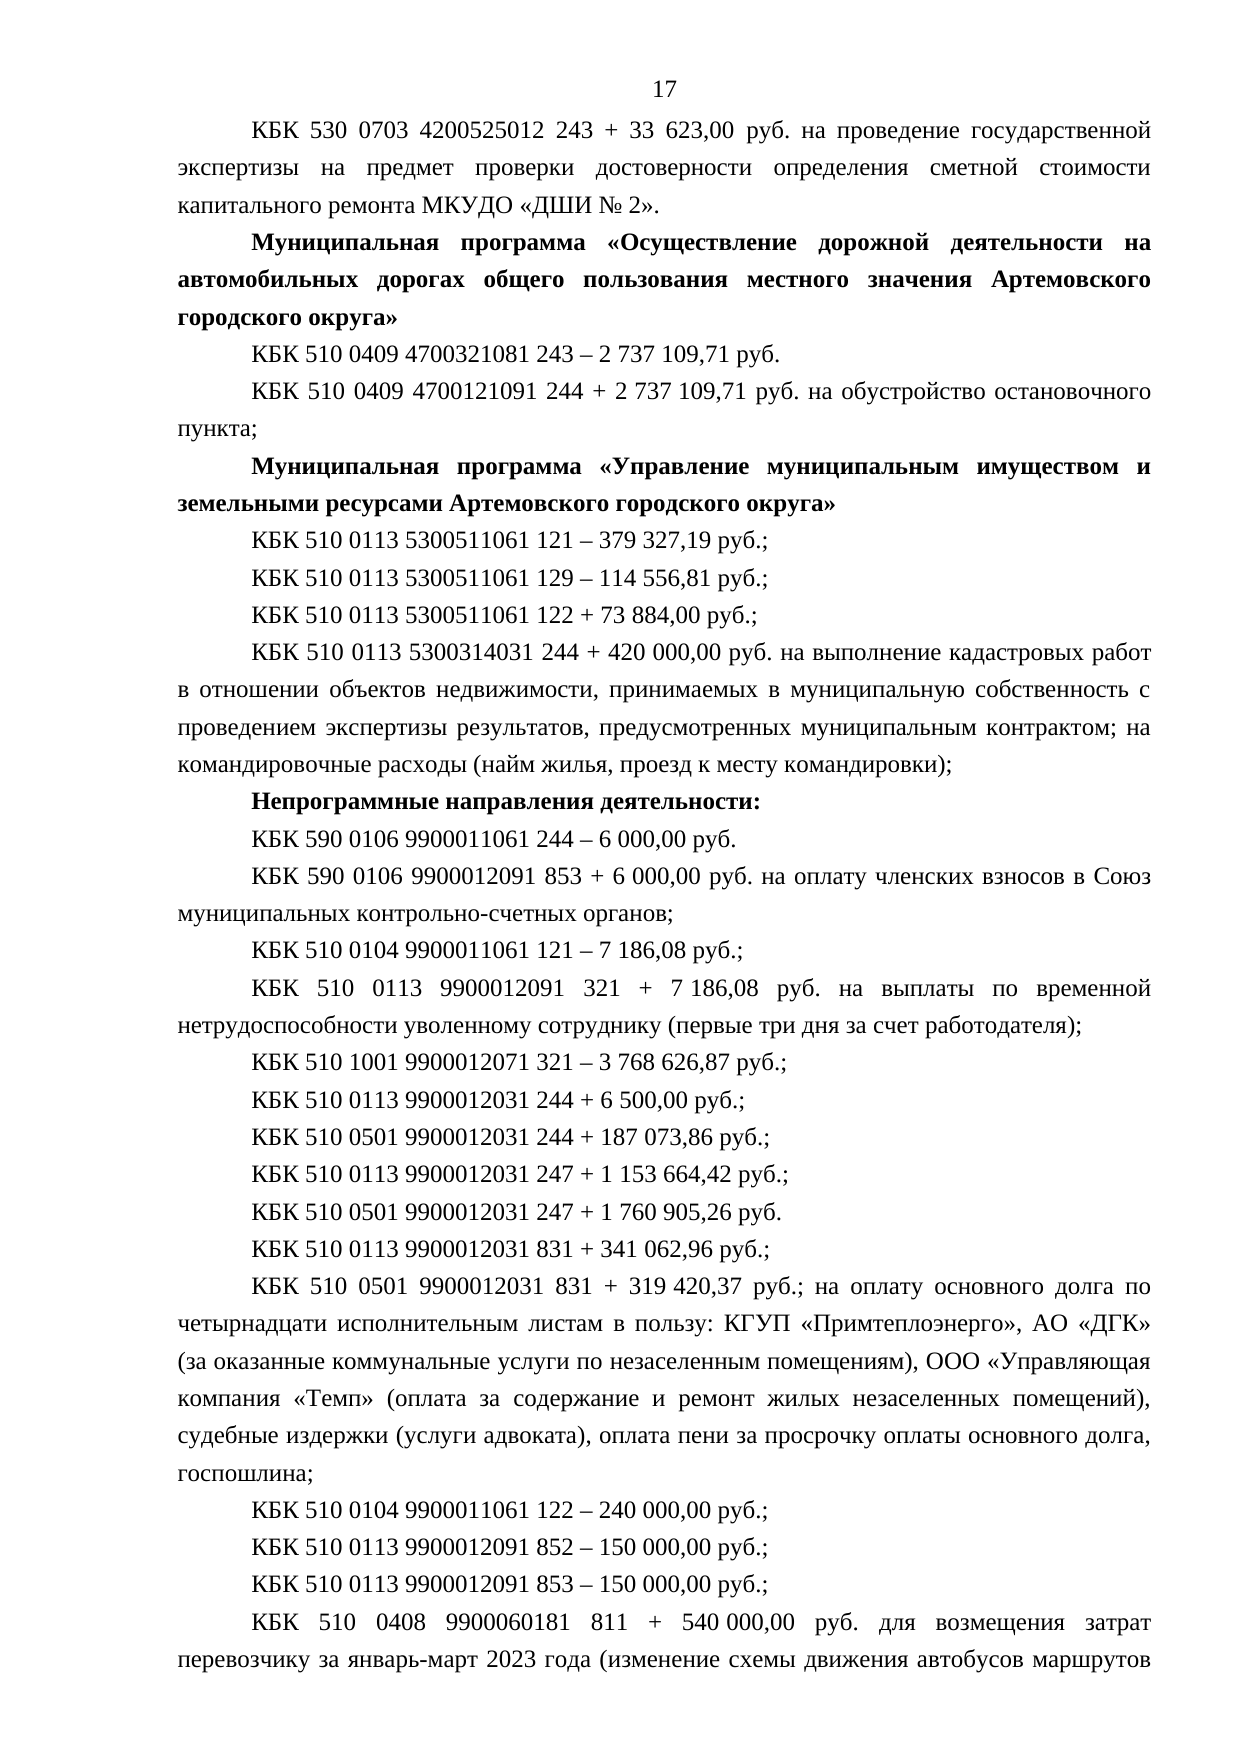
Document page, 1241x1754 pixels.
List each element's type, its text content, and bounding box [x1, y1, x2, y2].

text КБК 510 0113 9900012091 321 + 7 186,08 руб. на выплаты по временной нетрудоспособности уволенному сотруднику (первые три дня за счет работодателя); [177, 973, 1152, 1039]
text КБК 510 0501 9900012031 831 + 319 420,37 руб.; на оплату основного долга по четырнадцати исполнительным листам в пользу: КГУП «Примтеплоэнерго», АО «ДГК» (за оказанные коммунальные услуги по незаселенным помещениям), ООО «Управляющая компания «Темп» (оплата за содержание и ремонт жилых незаселенных помещений), судебные издержки (услуги адвоката), оплата пени за просрочку оплаты основного долга, госпошлина; [177, 1271, 1152, 1486]
text КБК 510 0113 9900012031 831 + 341 062,96 руб.; [177, 1234, 1152, 1263]
text КБК 510 0104 9900011061 122 – 240 000,00 руб.; [177, 1495, 1152, 1524]
text КБК 510 0113 9900012031 247 + 1 153 664,42 руб.; [177, 1159, 1152, 1188]
text Муниципальная программа «Осуществление дорожной деятельности на автомобильных дорогах общего пользования местного значения Артемовского городского округа» [177, 227, 1152, 330]
text КБК 590 0106 9900012091 853 + 6 000,00 руб. на оплату членских взносов в Союз муниципальных контрольно-счетных органов; [177, 861, 1152, 927]
text КБК 510 0113 9900012091 852 – 150 000,00 руб.; [177, 1532, 1152, 1561]
text КБК 510 0113 5300511061 122 + 73 884,00 руб.; [177, 600, 1152, 629]
text КБК 510 0409 4700121091 244 + 2 737 109,71 руб. на обустройство остановочного пункта; [177, 376, 1152, 442]
text КБК 510 0113 9900012031 244 + 6 500,00 руб.; [177, 1085, 1152, 1113]
text КБК 510 0113 5300511061 129 – 114 556,81 руб.; [177, 563, 1152, 591]
text Муниципальная программа «Управление муниципальным имуществом и земельными ресурсами Артемовского городского округа» [177, 451, 1152, 517]
text КБК 510 0501 9900012031 247 + 1 760 905,26 руб. [177, 1197, 1152, 1225]
text КБК 590 0106 9900011061 244 – 6 000,00 руб. [177, 824, 1152, 852]
text КБК 510 0409 4700321081 243 – 2 737 109,71 руб. [177, 339, 1152, 368]
text КБК 510 0113 9900012091 853 – 150 000,00 руб.; [177, 1569, 1152, 1598]
text КБК 510 0113 5300511061 121 – 379 327,19 руб.; [177, 525, 1152, 554]
text КБК 510 0104 9900011061 121 – 7 186,08 руб.; [177, 936, 1152, 964]
text КБК 510 1001 9900012071 321 – 3 768 626,87 руб.; [177, 1047, 1152, 1076]
text Непрограммные направления деятельности: [177, 786, 1152, 815]
text КБК 530 0703 4200525012 243 + 33 623,00 руб. на проведение государственной экспертизы на предмет проверки достоверности определения сметной стоимости капитального ремонта МКУДО «ДШИ № 2». [177, 115, 1152, 218]
text КБК 510 0113 5300314031 244 + 420 000,00 руб. на выполнение кадастровых работ в отношении объектов недвижимости, принимаемых в муниципальную собственность с проведением экспертизы результатов, предусмотренных муниципальным контрактом; на командировочные расходы (найм жилья, проезд к месту командировки); [177, 637, 1152, 778]
text КБК 510 0501 9900012031 244 + 187 073,86 руб.; [177, 1122, 1152, 1151]
